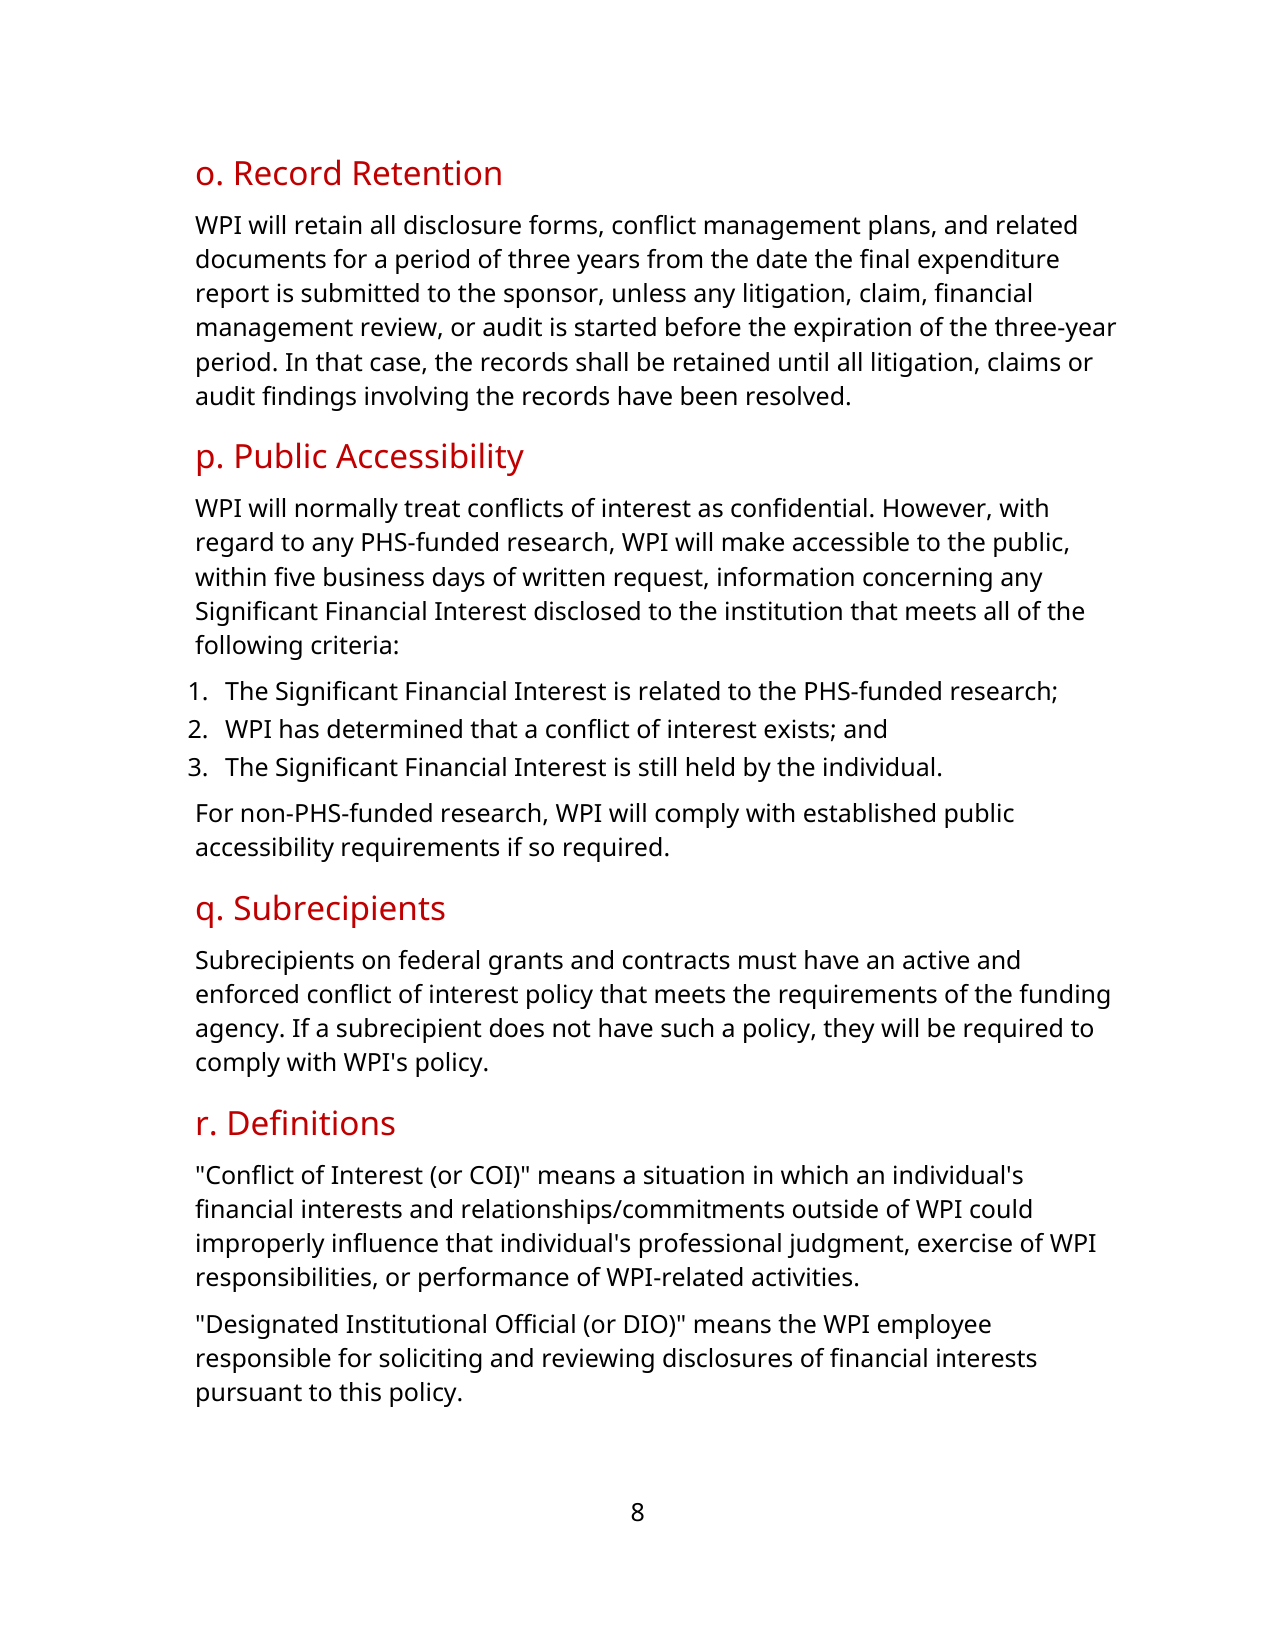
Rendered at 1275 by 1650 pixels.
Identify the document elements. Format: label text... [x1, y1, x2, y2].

text WPI will retain all disclosure forms, conflict management plans, and related documents for a period of three years from the date the final expenditure report is submitted to the sponsor, unless any litigation, claim, financial management review, or audit is started before the expiration of the three-year period. In that case, the records shall be retained until all litigation, claims or audit findings involving the records have been resolved. [195, 208, 1125, 412]
subtitle q. Subrecipients [195, 885, 1125, 930]
subtitle p. Public Accessibility [195, 433, 1125, 478]
list WPI has determined that a conflict of interest exists; and [187, 712, 1125, 746]
text "Designated Institutional Official (or DIO)" means the WPI employee responsible for soliciting and reviewing disclosures of financial interests pursuant to this policy. [195, 1307, 1125, 1409]
text For non-PHS-funded research, WPI will comply with established public accessibility requirements if so required. [195, 796, 1125, 864]
text WPI will normally treat conflicts of interest as confidential. However, with regard to any PHS-funded research, WPI will make accessible to the public, within five business days of written request, information concerning any Significant Financial Interest disclosed to the institution that meets all of the following criteria: [195, 491, 1125, 661]
text Subrecipients on federal grants and contracts must have an active and enforced conflict of interest policy that meets the requirements of the funding agency. If a subrecipient does not have such a policy, they will be required to comply with WPI's policy. [195, 943, 1125, 1079]
list The Significant Financial Interest is related to the PHS-funded research; [187, 674, 1125, 708]
list The Significant Financial Interest is still held by the individual. [187, 749, 1125, 783]
subtitle r. Definitions [195, 1100, 1125, 1145]
text "Conflict of Interest (or COI)" means a situation in which an individual's financial interests and relationships/commitments outside of WPI could improperly influence that individual's professional judgment, exercise of WPI responsibilities, or performance of WPI-related activities. [195, 1158, 1125, 1294]
subtitle o. Record Retention [195, 150, 1125, 195]
